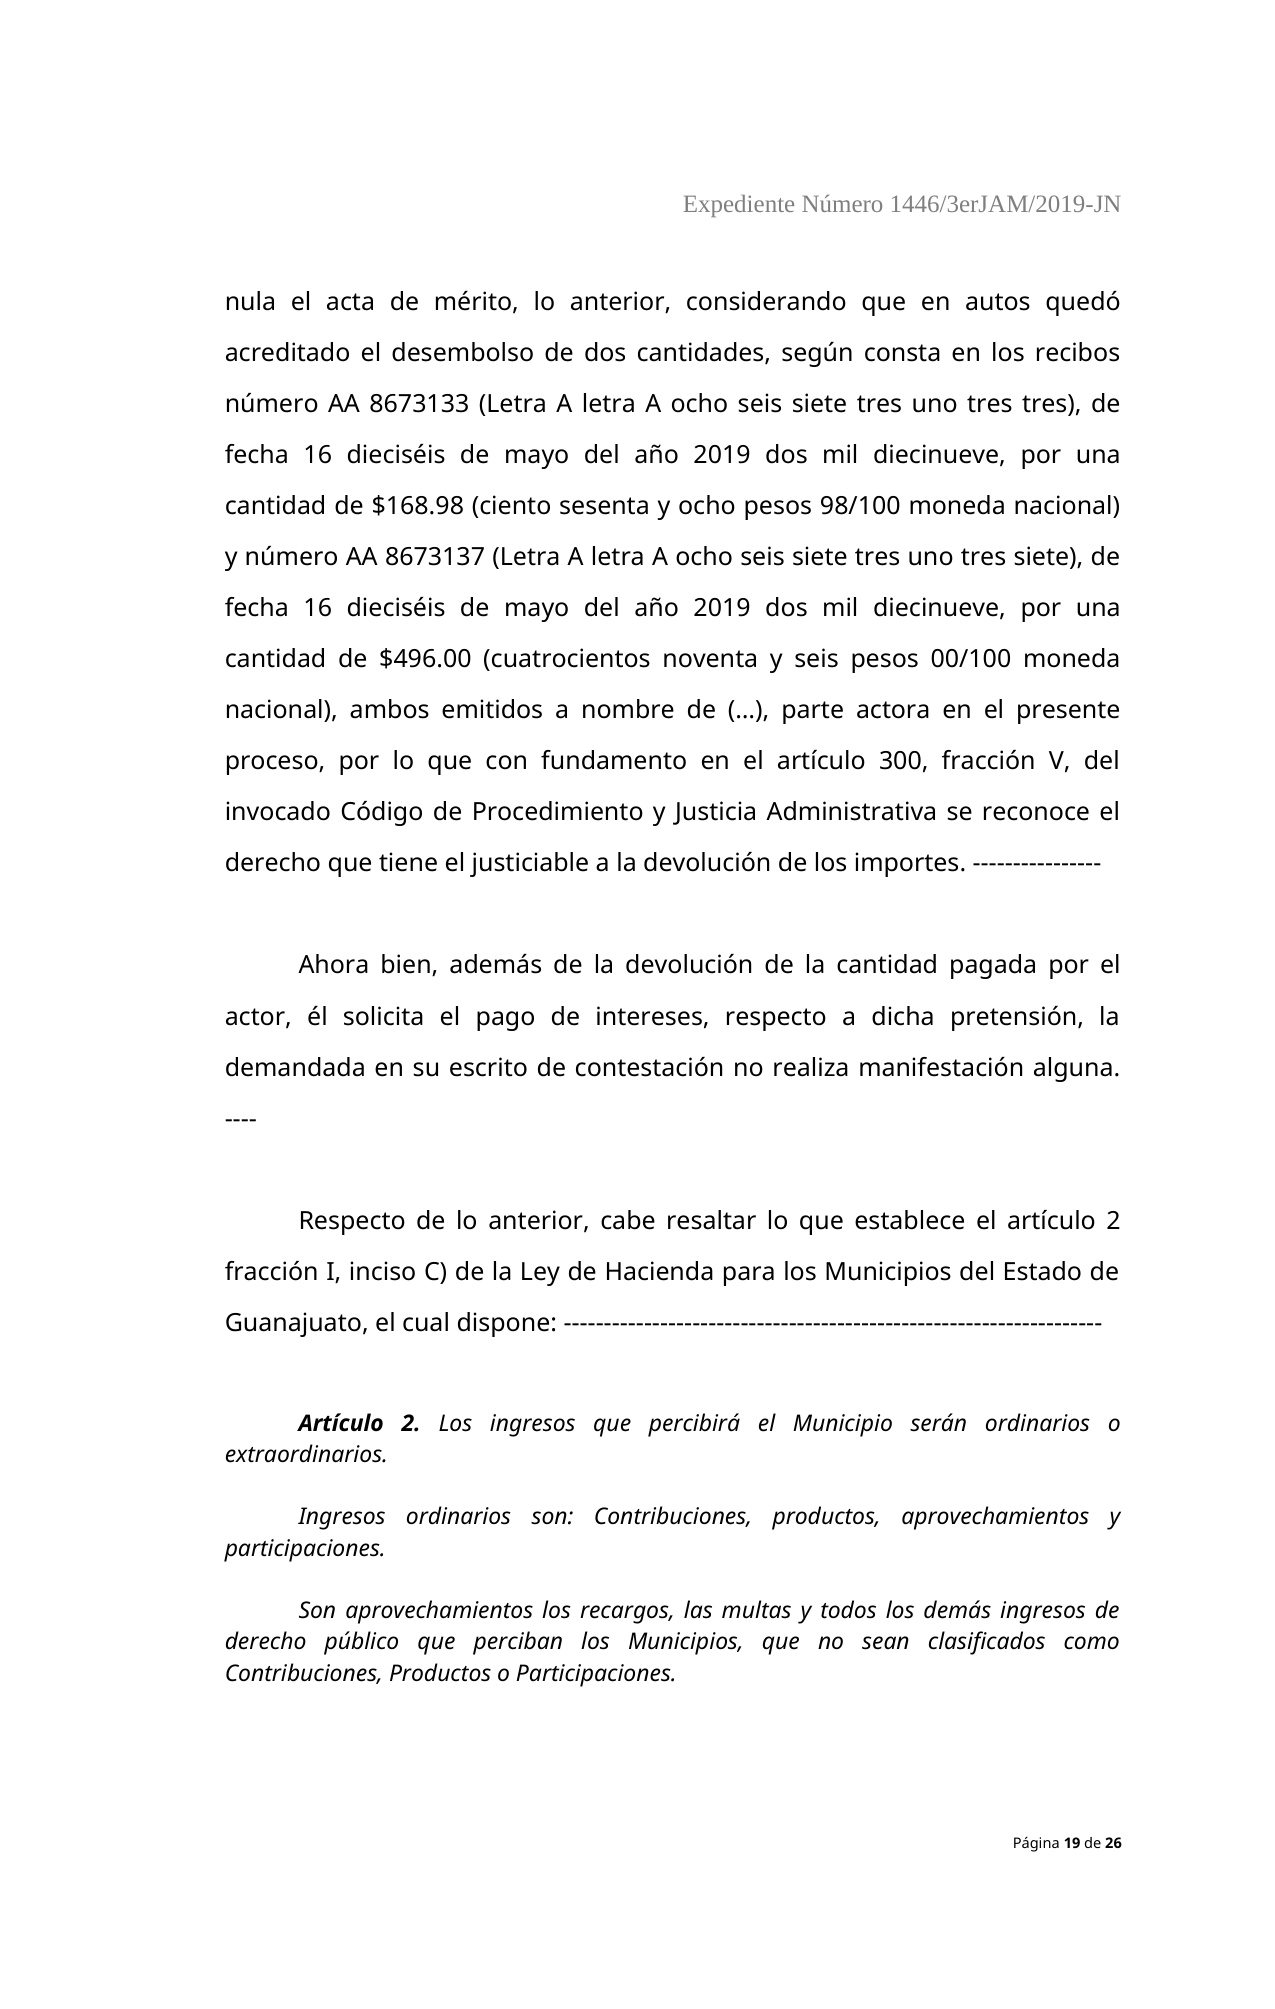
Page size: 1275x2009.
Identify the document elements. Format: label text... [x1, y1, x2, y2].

text Artículo 2. Los ingresos que percibirá el Municipio serán ordinarios o extraordinarios. [224, 1406, 1121, 1469]
text Respecto de lo anterior, cabe resaltar lo que establece el artículo 2 fracción I, inciso C) de la Ley de Hacienda para los Municipios del Estado de Guanajuato, el cual dispone: ------------------------------------------------------------------- [224, 1202, 1121, 1338]
text Ingresos ordinarios son: Contribuciones, productos, aprovechamientos y participaciones. [224, 1500, 1121, 1563]
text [224, 283, 1121, 879]
text Son aprovechamientos los recargos, las multas y todos los demás ingresos de derecho público que perciban los Municipios, que no sean clasificados como Contribuciones, Productos o Participaciones. [224, 1594, 1121, 1688]
text Ahora bien, además de la devolución de la cantidad pagada por el actor, él solicita el pago de intereses, respecto a dicha pretensión, la demandada en su escrito de contestación no realiza manifestación alguna. ---- [224, 947, 1121, 1134]
